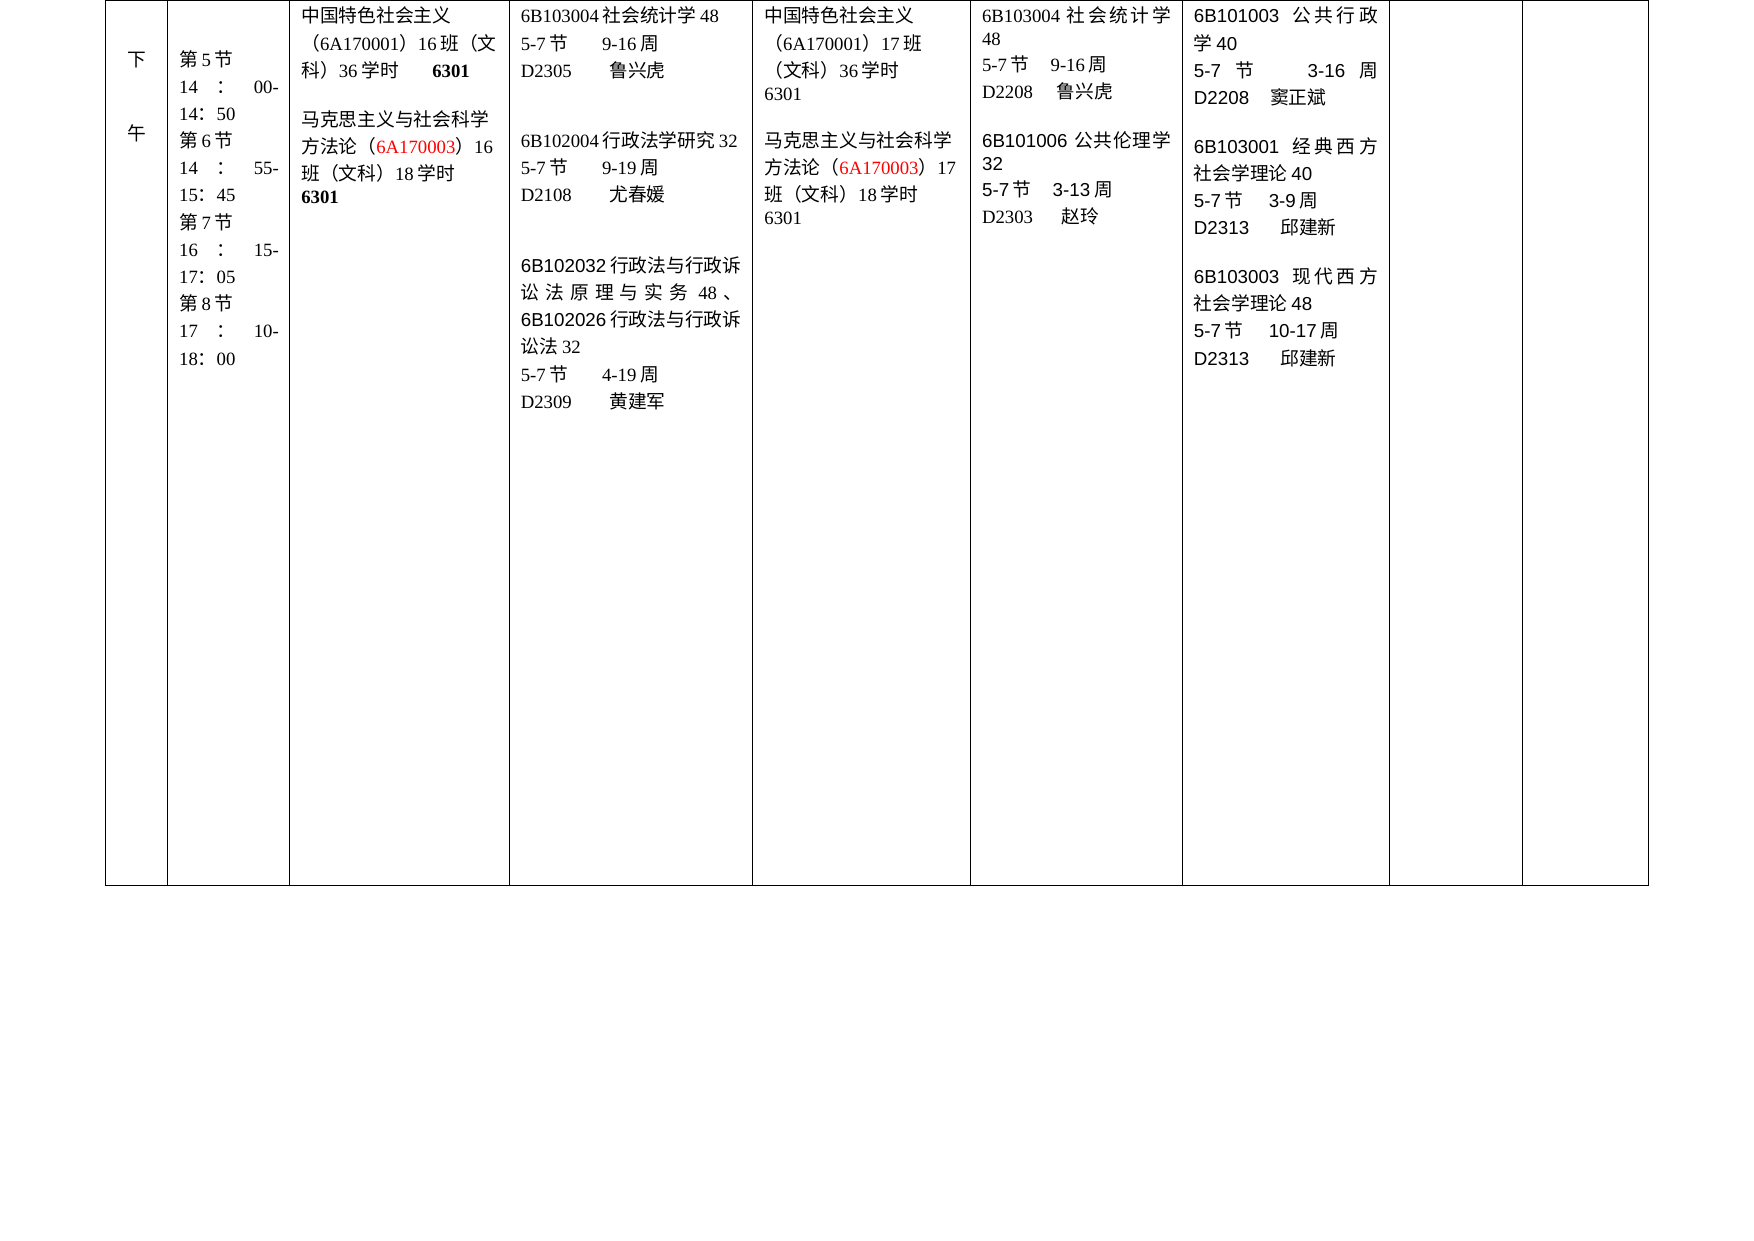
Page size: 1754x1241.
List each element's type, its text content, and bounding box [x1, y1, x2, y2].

table_header 第5节 14：00-14：50 第6节 14：55-15：45 第7节 16：15-17：05 第8节 17：10-18：00 [168, 1, 289, 885]
table_header 6B103004社会统计学48 5-7节 9-16周 D2208 鲁兴虎 6B101006 公共伦理学32 5-7节 3-13周 D2303 赵玲 [971, 1, 1182, 885]
table_header 中国特色社会主义 （6A170001）17班（文科）36学时 6301 马克思主义与社会科学方法论（6A170003）17班（文科）18学时 6301 [753, 1, 970, 885]
table_header 下 午 [106, 1, 167, 885]
table_header [1523, 1, 1648, 885]
table_header 中国特色社会主义 （6A170001）16班（文科）36学时 6301 马克思主义与社会科学方法论（6A170003）16班（文科）18学时 6301 [290, 1, 509, 885]
table_header [1390, 1, 1522, 885]
table_header 6B101003 公共行政学40 5-7节 3-16周 D2208 窦正斌 6B103001 经典西方社会学理论40 5-7节 3-9周 D2313 邱建新 6B103003 现代西方社会学理论48 5-7节 10-17周 D2313 邱建新 [1183, 1, 1389, 885]
table_header 6B103004社会统计学48 5-7节 9-16周 D2305 鲁兴虎 6B102004行政法学研究32 5-7节 9-19周 D2108 尤春媛 6B102032行政法与行政诉讼法原理与实务48、 6B102026行政法与行政诉讼法32 5-7节 4-19周 D2309 黄建军 [510, 1, 752, 885]
